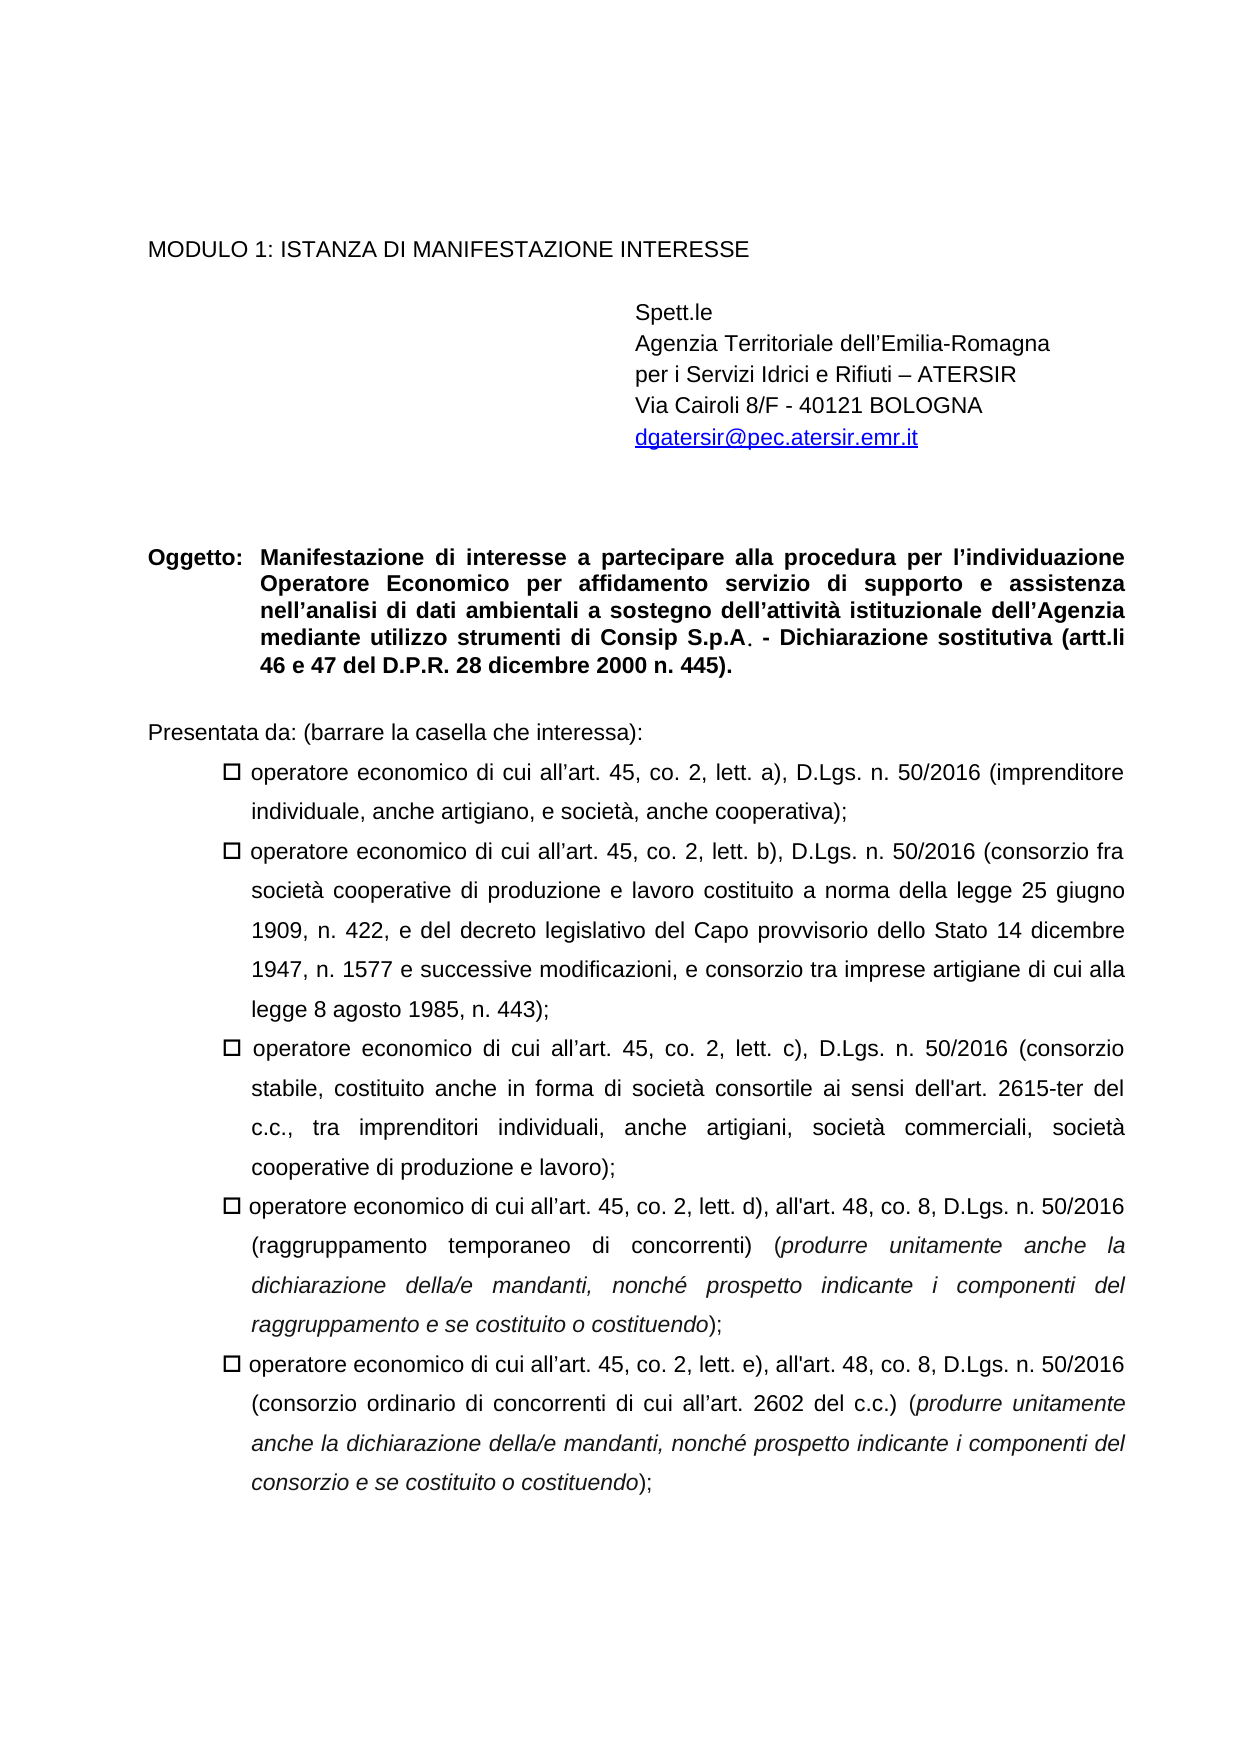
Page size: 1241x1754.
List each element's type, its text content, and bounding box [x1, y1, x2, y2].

text operatore economico di cui all’art. 45, co. 2, lett. c), D.Lgs. n. 50/2016 (consorzio stabile, costituito anche in forma di società consortile ai sensi dell'art. 2615-ter del c.c., tra imprenditori individuali, anche artigiani, società commerciali, società cooperative di produzione e lavoro); [222, 1035, 1126, 1180]
text per i Servizi Idrici e Rifiuti – ATERSIR [635, 356, 1126, 388]
text dgatersir@pec.atersir.emr.it [635, 419, 1126, 450]
text operatore economico di cui all’art. 45, co. 2, lett. d), all'art. 48, co. 8, D.Lgs. n. 50/2016 (raggruppamento temporaneo di concorrenti) (produrre unitamente anche la dichiarazione della/e mandanti, nonché prospetto indicante i componenti del raggruppamento e se costituito o costituendo); [222, 1193, 1126, 1338]
text MODULO 1: ISTANZA DI MANIFESTAZIONE INTERESSE [148, 236, 1126, 263]
text Agenzia Territoriale dell’Emilia-Romagna [635, 325, 1126, 356]
text Oggetto: Manifestazione di interesse a partecipare alla procedura per l’individuazione Operatore Economico per affidamento servizio di supporto e assistenza nell’analisi di dati ambientali a sostegno dell’attività istituzionale dell’Agenzia mediante utilizzo strumenti di Consip S.p.A. - Dichiarazione sostitutiva (artt.li 46 e 47 del D.P.R. 28 dicembre 2000 n. 445). [148, 544, 1126, 678]
text operatore economico di cui all’art. 45, co. 2, lett. e), all'art. 48, co. 8, D.Lgs. n. 50/2016 (consorzio ordinario di concorrenti di cui all’art. 2602 del c.c.) (produrre unitamente anche la dichiarazione della/e mandanti, nonché prospetto indicante i componenti del consorzio e se costituito o costituendo); [222, 1351, 1126, 1496]
text operatore economico di cui all’art. 45, co. 2, lett. a), D.Lgs. n. 50/2016 (imprenditore individuale, anche artigiano, e società, anche cooperativa); [222, 759, 1126, 824]
text operatore economico di cui all’art. 45, co. 2, lett. b), D.Lgs. n. 50/2016 (consorzio fra società cooperative di produzione e lavoro costituito a norma della legge 25 giugno 1909, n. 422, e del decreto legislativo del Capo provvisorio dello Stato 14 dicembre 1947, n. 1577 e successive modificazioni, e consorzio tra imprese artigiane di cui alla legge 8 agosto 1985, n. 443); [222, 838, 1126, 1022]
text Presentata da: (barrare la casella che interessa): [148, 719, 1126, 746]
text Via Cairoli 8/F - 40121 BOLOGNA [635, 388, 1126, 419]
text Spett.le [635, 294, 1126, 325]
